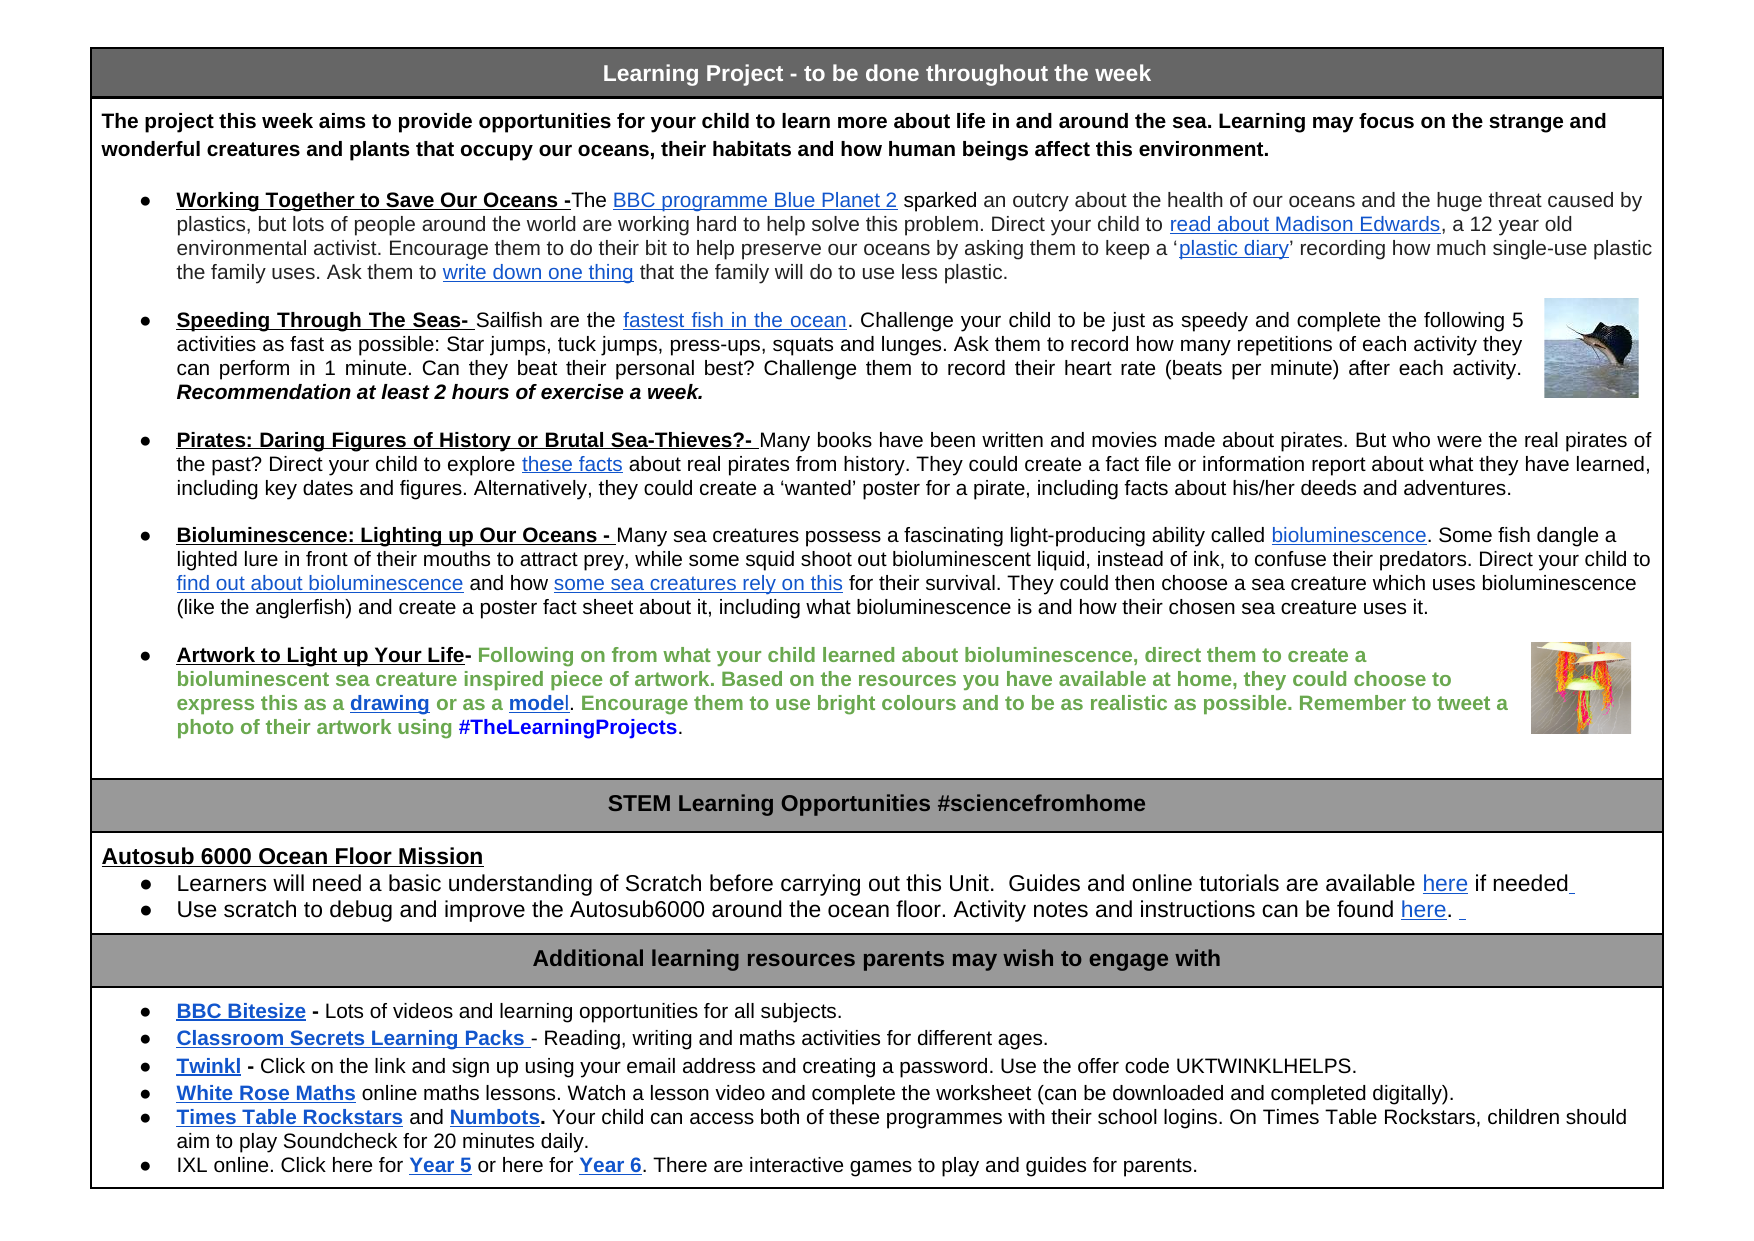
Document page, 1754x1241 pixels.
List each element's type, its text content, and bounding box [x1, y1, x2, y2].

table_cell STEM Learning Opportunities #sciencefromhome [92, 780, 1662, 831]
picture [1531, 642, 1632, 734]
table_cell The project this week aims to provide opportunities for your child to learn more about life in and around the sea. Learning may focus on the strange and wonderful creatures and plants that occupy our oceans, their habitats and how human beings affect this environment. Working Together to Save Our Oceans -The BBC programme Blue Planet 2 sparked an outcry about the health of our oceans and the huge threat caused by plastics, but lots of people around the world are working hard to help solve this problem. Direct your child to read about Madison Edwards, a 12 year old environmental activist. Encourage them to do their bit to help preserve our oceans by asking them to keep a ‘plastic diary’ recording how much single-use plastic the family uses. Ask them to write down one thing that the family will do to use less plastic. Speeding Through The Seas- Sailfish are the fastest fish in the ocean. Challenge your child to be just as speedy and complete the following 5 activities as fast as possible: Star jumps, tuck jumps, press-ups, squats and lunges. Ask them to record how many repetitions of each activity they can perform in 1 minute. Can they beat their personal best? Challenge them to record their heart rate (beats per minute) after each activity. Recommendation at least 2 hours of exercise a week. Pirates: Daring Figures of History or Brutal Sea-Thieves?- Many books have been written and movies made about pirates. But who were the real pirates of the past? Direct your child to explore these facts about real pirates from history. They could create a fact file or information report about what they have learned, including key dates and figures. Alternatively, they could create a ‘wanted’ poster for a pirate, including facts about his/her deeds and adventures. Bioluminescence: Lighting up Our Oceans - Many sea creatures possess a fascinating light-producing ability called bioluminescence. Some fish dangle a lighted lure in front of their mouths to attract prey, while some squid shoot out bioluminescent liquid, instead of ink, to confuse their predators. Direct your child to find out about bioluminescence and how some sea creatures rely on this for their survival. They could then choose a sea creature which uses bioluminescence (like the anglerfish) and create a poster fact sheet about it, including what bioluminescence is and how their chosen sea creature uses it. Artwork to Light up Your Life- Following on from what your child learned about bioluminescence, direct them to create a bioluminescent sea creature inspired piece of artwork. Based on the resources you have available at home, they could choose to express this as a drawing or as a model. Encourage them to use bright colours and to be as realistic as possible. Remember to tweet a photo of their artwork using #TheLearningProjects. [92, 99, 1662, 778]
picture [1544, 298, 1639, 398]
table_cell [92, 988, 1662, 1187]
table_cell Autosub 6000 Ocean Floor Mission Learners will need a basic understanding of Scratch before carrying out this Unit. Guides and online tutorials are available here if needed Use scratch to debug and improve the Autosub6000 around the ocean floor. Activity notes and instructions can be found here. [92, 833, 1662, 933]
table_cell Additional learning resources parents may wish to engage with [92, 935, 1662, 986]
table_header Learning Project - to be done throughout the week [92, 49, 1662, 96]
